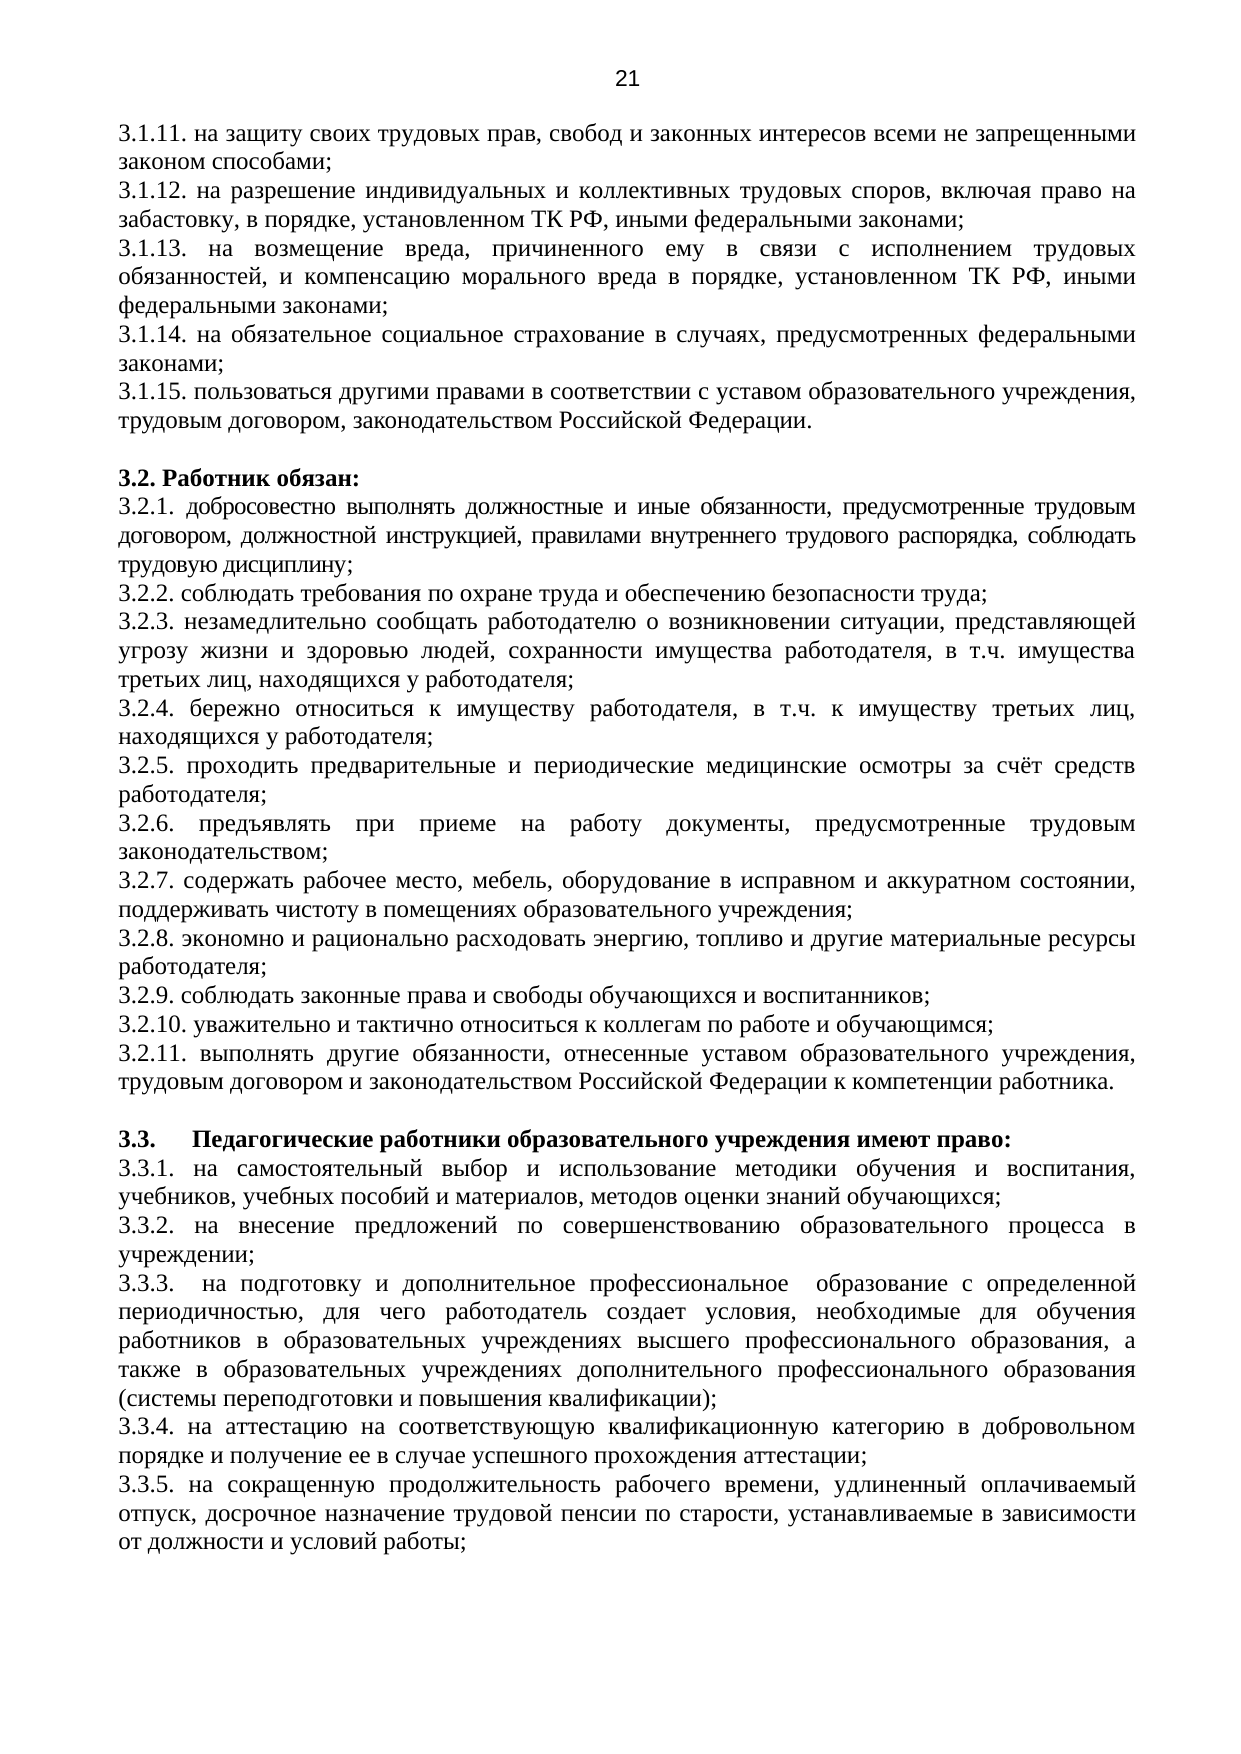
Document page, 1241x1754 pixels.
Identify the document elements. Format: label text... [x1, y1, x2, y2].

text 3.2.5. проходить предварительные и периодические медицинские осмотры за счёт средств работодателя; [118, 750, 1137, 808]
text 3.2.10. уважительно и тактично относиться к коллегам по работе и обучающимся; [118, 1009, 1137, 1038]
text 3.2. Работник обязан: [118, 463, 1137, 491]
text 3.2.6. предъявлять при приеме на работу документы, предусмотренные трудовым законодательством; [118, 808, 1137, 865]
text 3.2.2. соблюдать требования по охране труда и обеспечению безопасности труда; [118, 578, 1137, 606]
text 3.1.12. на разрешение индивидуальных и коллективных трудовых споров, включая право на забастовку, в порядке, установленном ТК РФ, иными федеральными законами; [118, 175, 1137, 233]
text 3.3.1. на самостоятельный выбор и использование методики обучения и воспитания, учебников, учебных пособий и материалов, методов оценки знаний обучающихся; [118, 1153, 1137, 1210]
text 3.2.7. содержать рабочее место, мебель, оборудование в исправном и аккуратном состоянии, поддерживать чистоту в помещениях образовательного учреждения; [118, 865, 1137, 923]
list Педагогические работники образовательного учреждения имеют право: [118, 1124, 1137, 1153]
text 3.2.3. незамедлительно сообщать работодателю о возникновении ситуации, представляющей угрозу жизни и здоровью людей, сохранности имущества работодателя, в т.ч. имущества третьих лиц, находящихся у работодателя; [118, 606, 1137, 693]
text 3.3.2. на внесение предложений по совершенствованию образовательного процесса в учреждении; [118, 1210, 1137, 1268]
text 3.3.3. на подготовку и дополнительное профессиональное образование с определенной периодичностью, для чего работодатель создает условия, необходимые для обучения работников в образовательных учреждениях высшего профессионального образования, а также в образовательных учреждениях дополнительного профессионального образования (системы переподготовки и повышения квалификации); [118, 1268, 1137, 1411]
text 3.3.4. на аттестацию на соответствующую квалификационную категорию в добровольном порядке и получение ее в случае успешного прохождения аттестации; [118, 1411, 1137, 1469]
text 3.2.4. бережно относиться к имуществу работодателя, в т.ч. к имуществу третьих лиц, находящихся у работодателя; [118, 693, 1137, 750]
text 3.2.8. экономно и рационально расходовать энергию, топливо и другие материальные ресурсы работодателя; [118, 923, 1137, 980]
text 3.3.5. на сокращенную продолжительность рабочего времени, удлиненный оплачиваемый отпуск, досрочное назначение трудовой пенсии по старости, устанавливаемые в зависимости от должности и условий работы; [118, 1469, 1137, 1555]
text 3.1.13. на возмещение вреда, причиненного ему в связи с исполнением трудовых обязанностей, и компенсацию морального вреда в порядке, установленном ТК РФ, иными федеральными законами; [118, 233, 1137, 319]
text 3.2.11. выполнять другие обязанности, отнесенные уставом образовательного учреждения, трудовым договором и законодательством Российской Федерации к компетенции работника. [118, 1038, 1137, 1095]
text 3.2.9. соблюдать законные права и свободы обучающихся и воспитанников; [118, 980, 1137, 1009]
text 3.1.15. пользоваться другими правами в соответствии с уставом образовательного учреждения, трудовым договором, законодательством Российской Федерации. [118, 376, 1137, 434]
text 3.1.11. на защиту своих трудовых прав, свобод и законных интересов всеми не запрещенными законом способами; [118, 118, 1137, 175]
text 3.2.1. добросовестно выполнять должностные и иные обязанности, предусмотренные трудовым договором, должностной инструкцией, правилами внутреннего трудового распорядка, соблюдать трудовую дисциплину; [118, 491, 1137, 578]
text 3.1.14. на обязательное социальное страхование в случаях, предусмотренных федеральными законами; [118, 319, 1137, 376]
